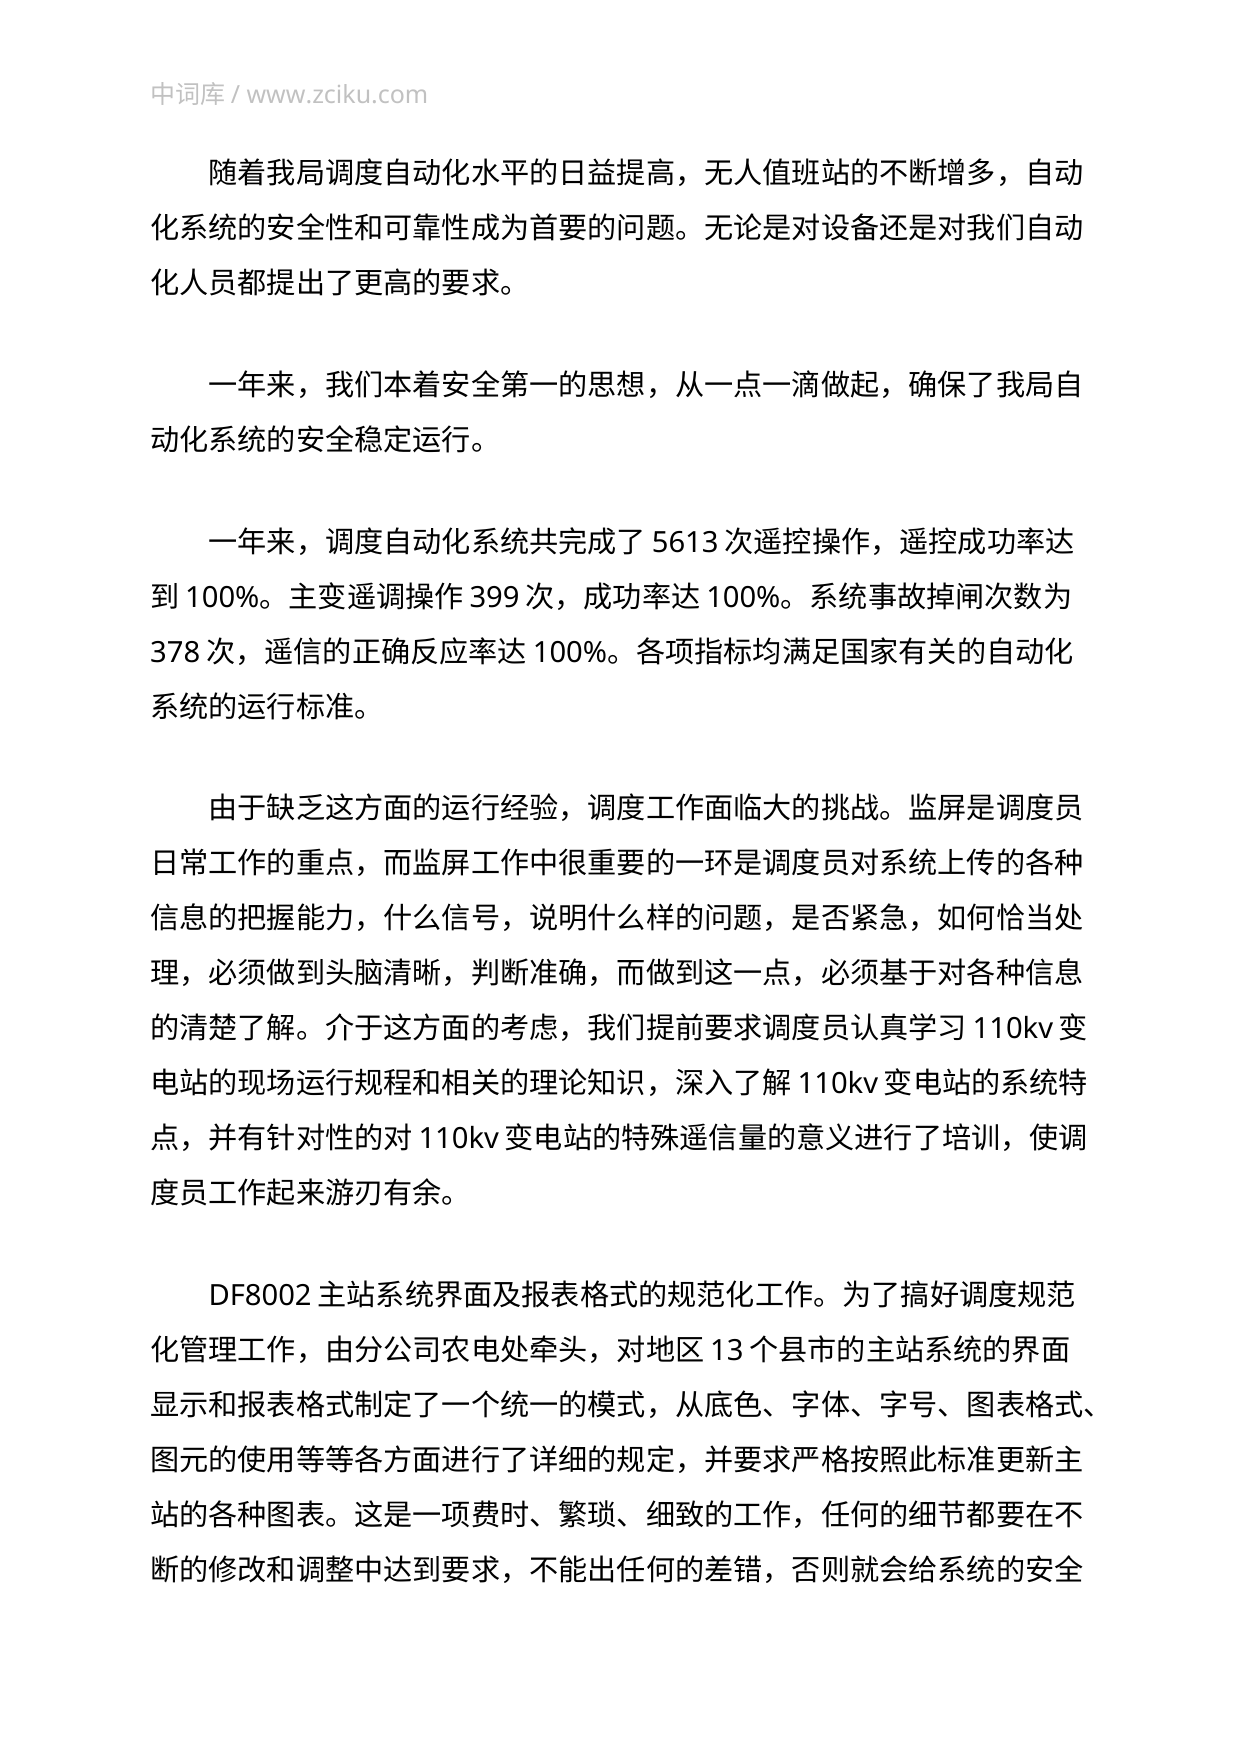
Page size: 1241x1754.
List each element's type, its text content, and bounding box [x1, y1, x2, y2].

text 一年来，调度自动化系统共完成了5613次遥控操作，遥控成功率达到100%。主变遥调操作399次，成功率达100%。系统事故掉闸次数为378次，遥信的正确反应率达100%。各项指标均满足国家有关的自动化系统的运行标准。 [150, 518, 1090, 726]
text 由于缺乏这方面的运行经验，调度工作面临大的挑战。监屏是调度员日常工作的重点，而监屏工作中很重要的一环是调度员对系统上传的各种信息的把握能力，什么信号，说明什么样的问题，是否紧急，如何恰当处理，必须做到头脑清晰，判断准确，而做到这一点，必须基于对各种信息的清楚了解。介于这方面的考虑，我们提前要求调度员认真学习110kv变电站的现场运行规程和相关的理论知识，深入了解110kv变电站的系统特点，并有针对性的对110kv变电站的特殊遥信量的意义进行了培训，使调度员工作起来游刃有余。 [150, 785, 1090, 1212]
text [150, 1271, 1090, 1588]
text 一年来，我们本着安全第一的思想，从一点一滴做起，确保了我局自动化系统的安全稳定运行。 [150, 362, 1090, 459]
text 随着我局调度自动化水平的日益提高，无人值班站的不断增多，自动化系统的安全性和可靠性成为首要的问题。无论是对设备还是对我们自动化人员都提出了更高的要求。 [150, 150, 1090, 302]
